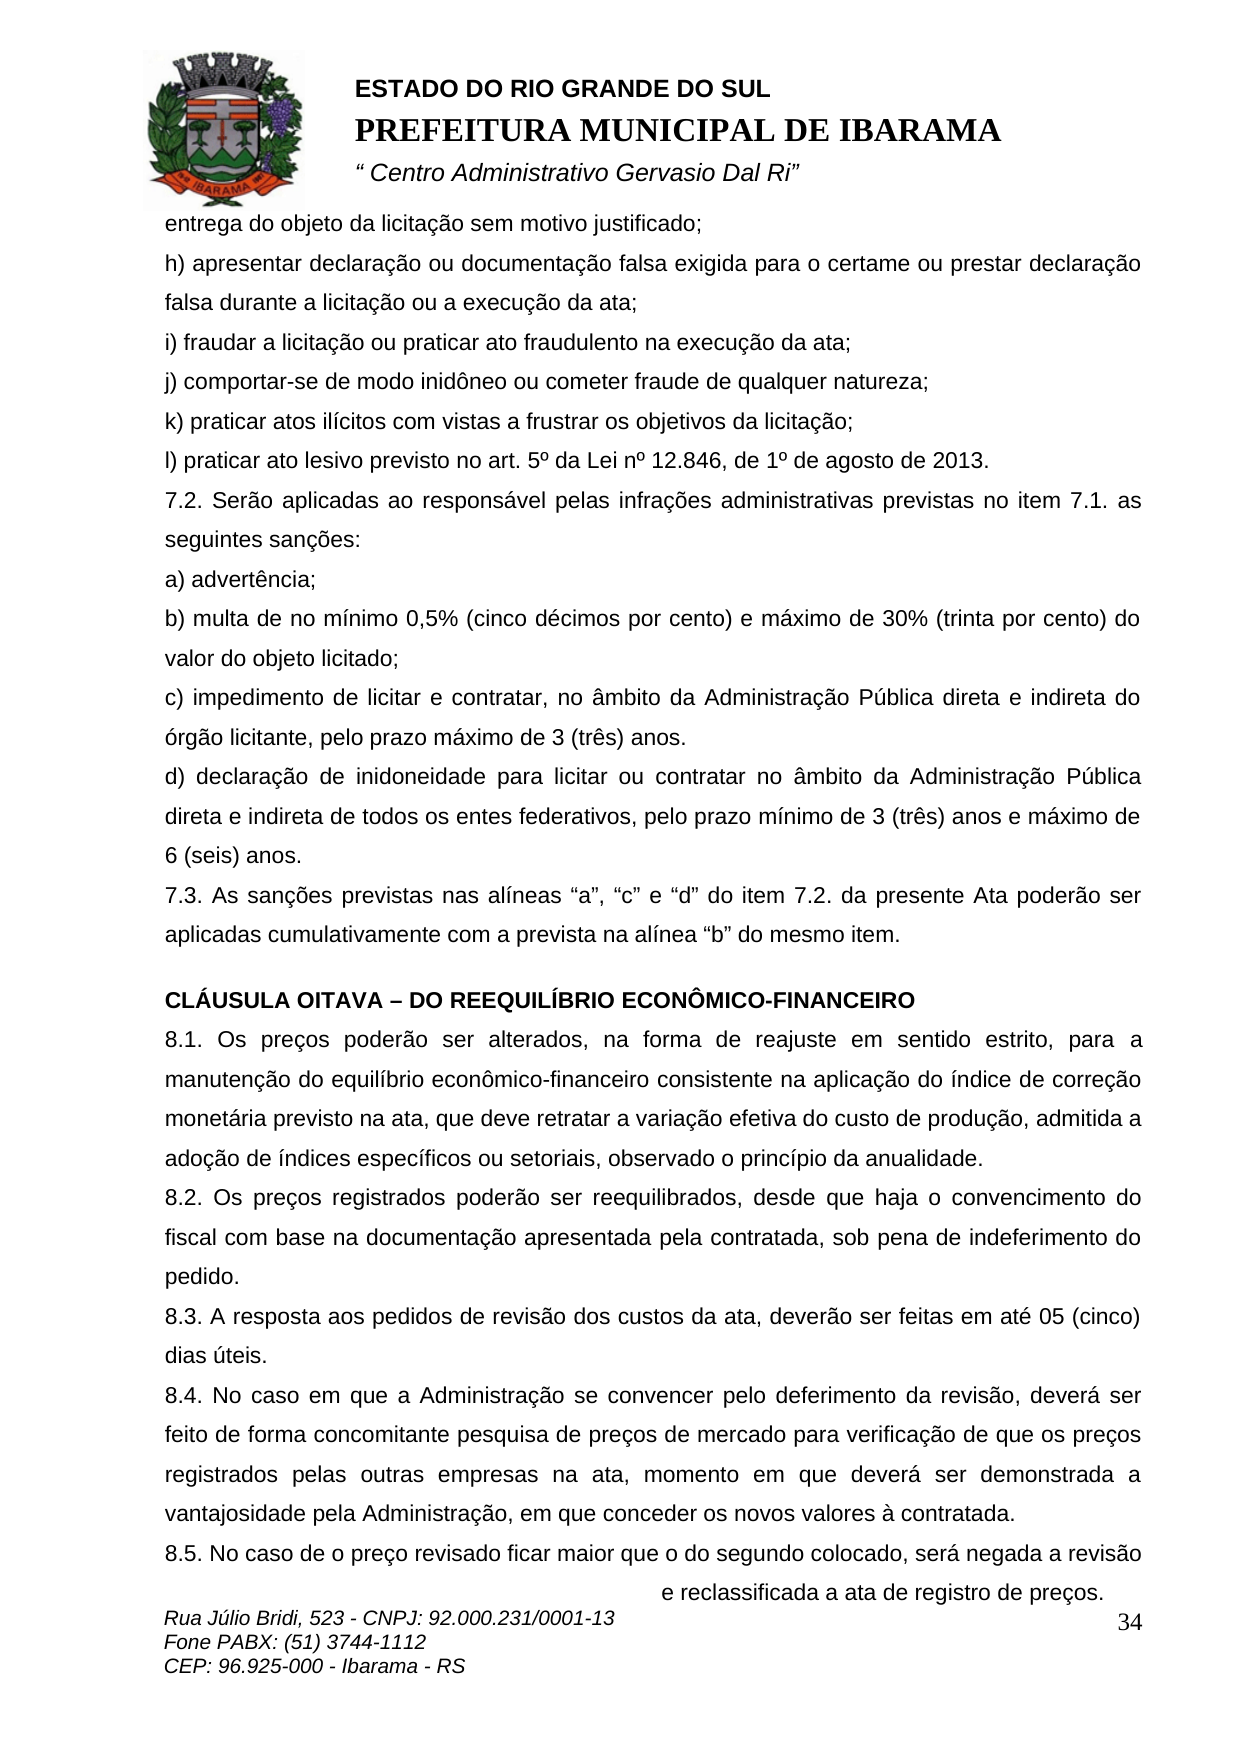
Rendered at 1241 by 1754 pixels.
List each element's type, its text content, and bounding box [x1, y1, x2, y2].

text h) apresentar declaração ou documentação falsa exigida para o certame ou prestar declaração falsa durante a licitação ou a execução da ata; [164, 250, 1142, 316]
text 8.3. A resposta aos pedidos de revisão dos custos da ata, deverão ser feitas em até 05 (cinco) dias úteis. [164, 1303, 1142, 1368]
text b) multa de no mínimo 0,5% (cinco décimos por cento) e máximo de 30% (trinta por cento) do valor do objeto licitado; [164, 605, 1142, 671]
text 8.5. No caso de o preço revisado ficar maior que o do segundo colocado, será negada a revisão e reclassificada a ata de registro de preços. [164, 1539, 1142, 1605]
text k) praticar atos ilícitos com vistas a frustrar os objetivos da licitação; [164, 408, 1142, 434]
text d) declaração de inidoneidade para licitar ou contratar no âmbito da Administração Pública direta e indireta de todos os entes federativos, pelo prazo mínimo de 3 (três) anos e máximo de 6 (seis) anos. [164, 763, 1142, 868]
text j) comportar-se de modo inidôneo ou cometer fraude de qualquer natureza; [164, 368, 1142, 395]
text 8.4. No caso em que a Administração se convencer pelo deferimento da revisão, deverá ser feito de forma concomitante pesquisa de preços de mercado para verificação de que os preços registrados pelas outras empresas na ata, momento em que deverá ser demonstrada a vantajosidade pela Administração, em que conceder os novos valores à contratada. [164, 1382, 1142, 1526]
text c) impedimento de licitar e contratar, no âmbito da Administração Pública direta e indireta do órgão licitante, pelo prazo máximo de 3 (três) anos. [164, 684, 1142, 750]
text 8.2. Os preços registrados poderão ser reequilibrados, desde que haja o convencimento do fiscal com base na documentação apresentada pela contratada, sob pena de indeferimento do pedido. [164, 1184, 1142, 1289]
text 7.2. Serão aplicadas ao responsável pelas infrações administrativas previstas no item 7.1. as seguintes sanções: [164, 487, 1142, 553]
text 7.3. As sanções previstas nas alíneas “a”, “c” e “d” do item 7.2. da presente Ata poderão ser aplicadas cumulativamente com a prevista na alínea “b” do mesmo item. [164, 882, 1142, 947]
picture [142, 50, 306, 211]
text i) fraudar a licitação ou praticar ato fraudulento na execução da ata; [164, 329, 1142, 355]
text l) praticar ato lesivo previsto no art. 5º da Lei nº 12.846, de 1º de agosto de 2013. [164, 447, 1142, 474]
text CLÁUSULA OITAVA – DO REEQUILÍBRIO ECONÔMICO-FINANCEIRO [164, 987, 1142, 1013]
text 8.1. Os preços poderão ser alterados, na forma de reajuste em sentido estrito, para a manutenção do equilíbrio econômico-financeiro consistente na aplicação do índice de correção monetária previsto na ata, que deve retratar a variação efetiva do custo de produção, admitida a adoção de índices específicos ou setoriais, observado o princípio da anualidade. [164, 1026, 1142, 1171]
text a) advertência; [164, 566, 1142, 592]
text g) ensejar o retardamento da execução ou da entrega do objeto da licitação sem motivo justificado; [164, 210, 1142, 237]
